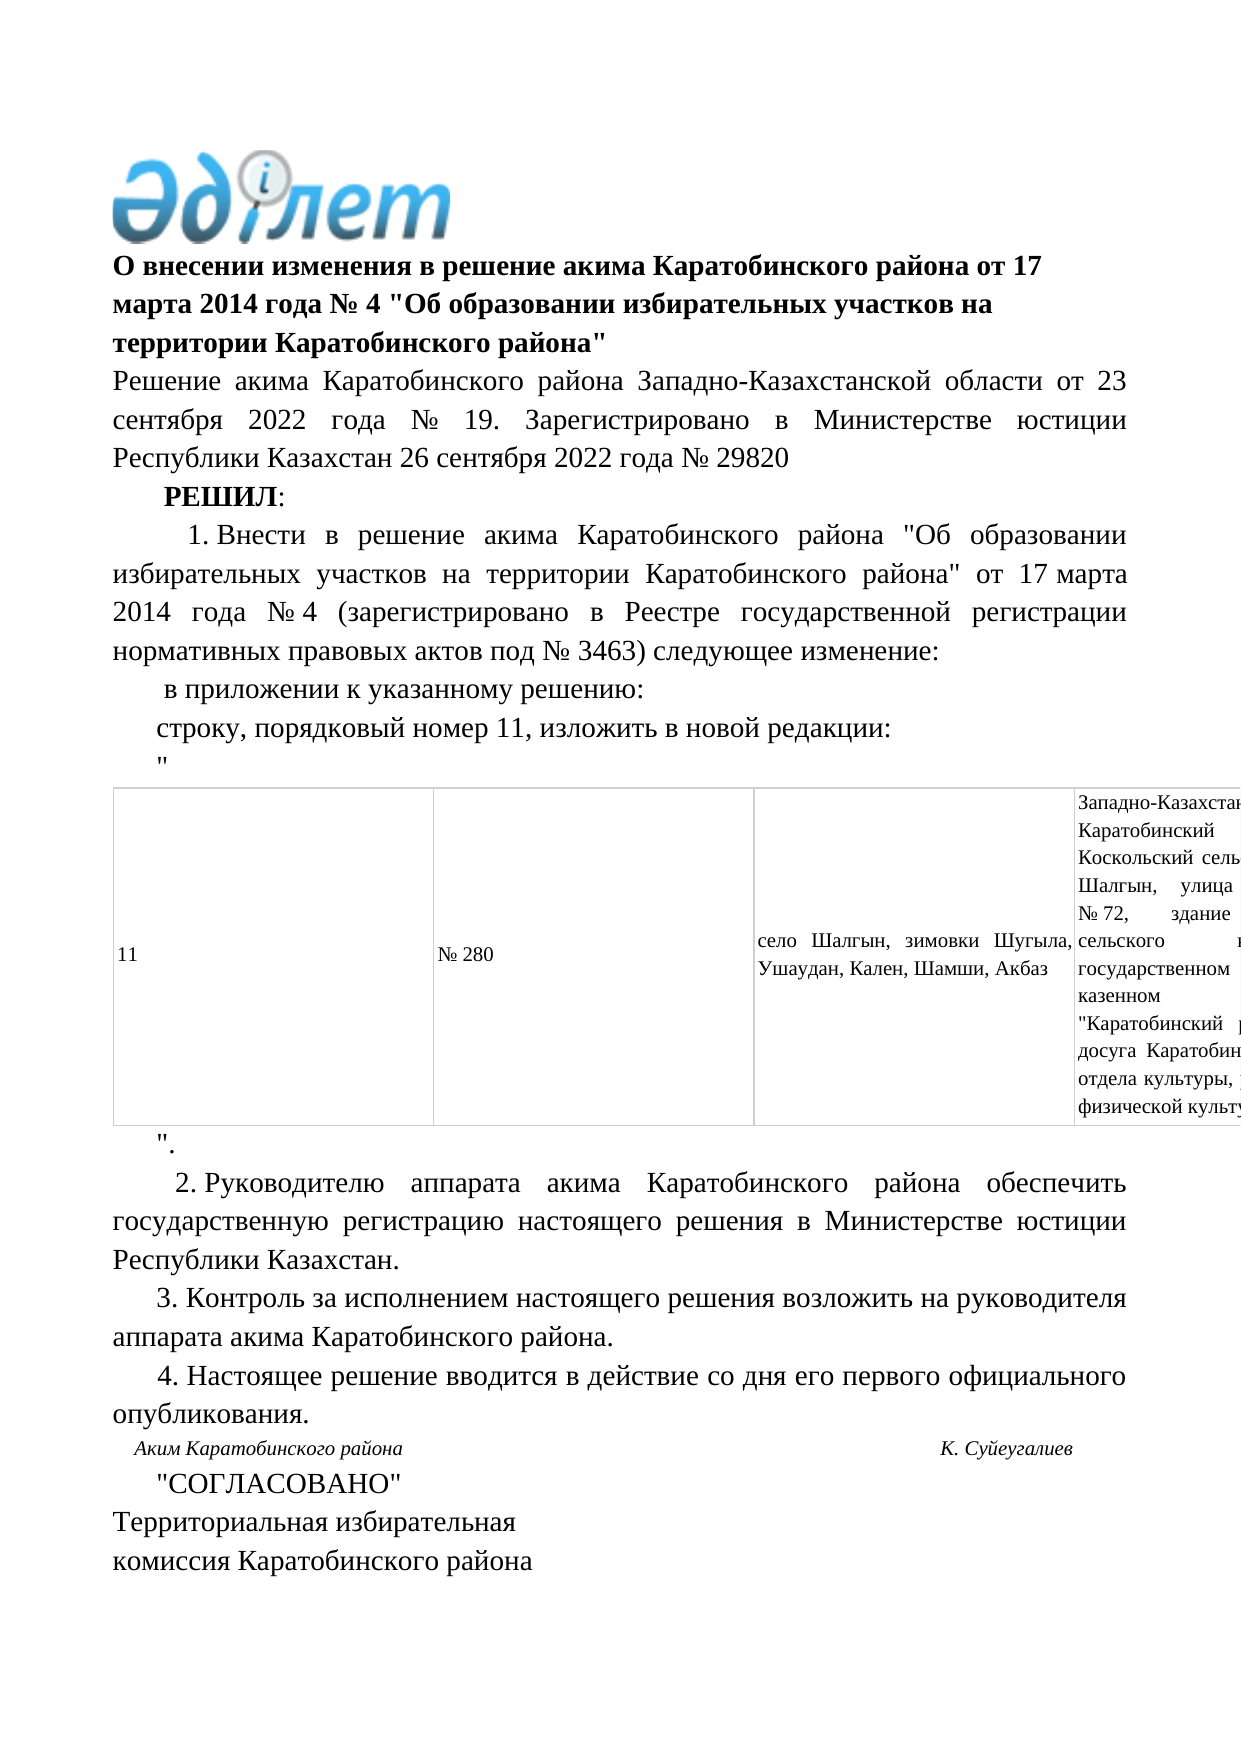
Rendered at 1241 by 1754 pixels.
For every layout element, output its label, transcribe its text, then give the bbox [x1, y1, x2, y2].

text строку, порядковый номер 11, изложить в новой редакции: [112, 710, 1128, 744]
table_header Западно-Казахстанская область, Каратобинский район, Коскольский сельский округ, село Шалгын, улица Шалгын, дом № 72, здание Шалгинского сельского клуба при государственном коммунальном казенном предприятии "Каратобинский районный центр досуга Каратобинского районного отдела культуры, развития языков, физической культуры и спорта". [1075, 789, 1240, 1125]
text Территориальная избирательная [112, 1504, 1128, 1538]
text комиссия Каратобинского района [112, 1543, 1128, 1576]
text 4. Настоящее решение вводится в действие со дня его первого официального опубликования. [112, 1358, 1128, 1430]
text О внесении изменения в решение акима Каратобинского района от 17 марта 2014 года № 4 "Об образовании избирательных участков на территории Каратобинского района" [112, 248, 1128, 358]
table_header № 280 [434, 789, 753, 1125]
text 2. Руководителю аппарата акима Каратобинского района обеспечить государственную регистрацию настоящего решения в Министерстве юстиции Республики Казахстан. [112, 1165, 1128, 1276]
table_header К. Суйеугалиев [939, 1435, 1240, 1466]
table_header 11 [114, 789, 433, 1125]
text Решение акима Каратобинского района Западно-Казахстанской области от 23 сентября 2022 года № 19. Зарегистрировано в Министерстве юстиции Республики Казахстан 26 сентября 2022 года № 29820 [112, 363, 1128, 474]
text ". [112, 1126, 1128, 1160]
text РЕШИЛ: [112, 479, 1128, 512]
text в приложении к указанному решению: [112, 672, 1128, 705]
text "СОГЛАСОВАНО" [112, 1466, 1128, 1499]
table_header село Шалгын, зимовки Шугыла, Ушаудан, Кален, Шамши, Акбаз [755, 789, 1074, 1125]
text " [112, 749, 1128, 782]
text 1. Внести в решение акима Каратобинского района "Об образовании избирательных участков на территории Каратобинского района" от 17 марта 2014 года № 4 (зарегистрировано в Реестре государственной регистрации нормативных правовых актов под № 3463) следующее изменение: [112, 517, 1128, 667]
picture [112, 150, 451, 244]
table_header Аким Каратобинского района [101, 1435, 939, 1466]
text 3. Контроль за исполнением настоящего решения возложить на руководителя аппарата акима Каратобинского района. [112, 1281, 1128, 1353]
